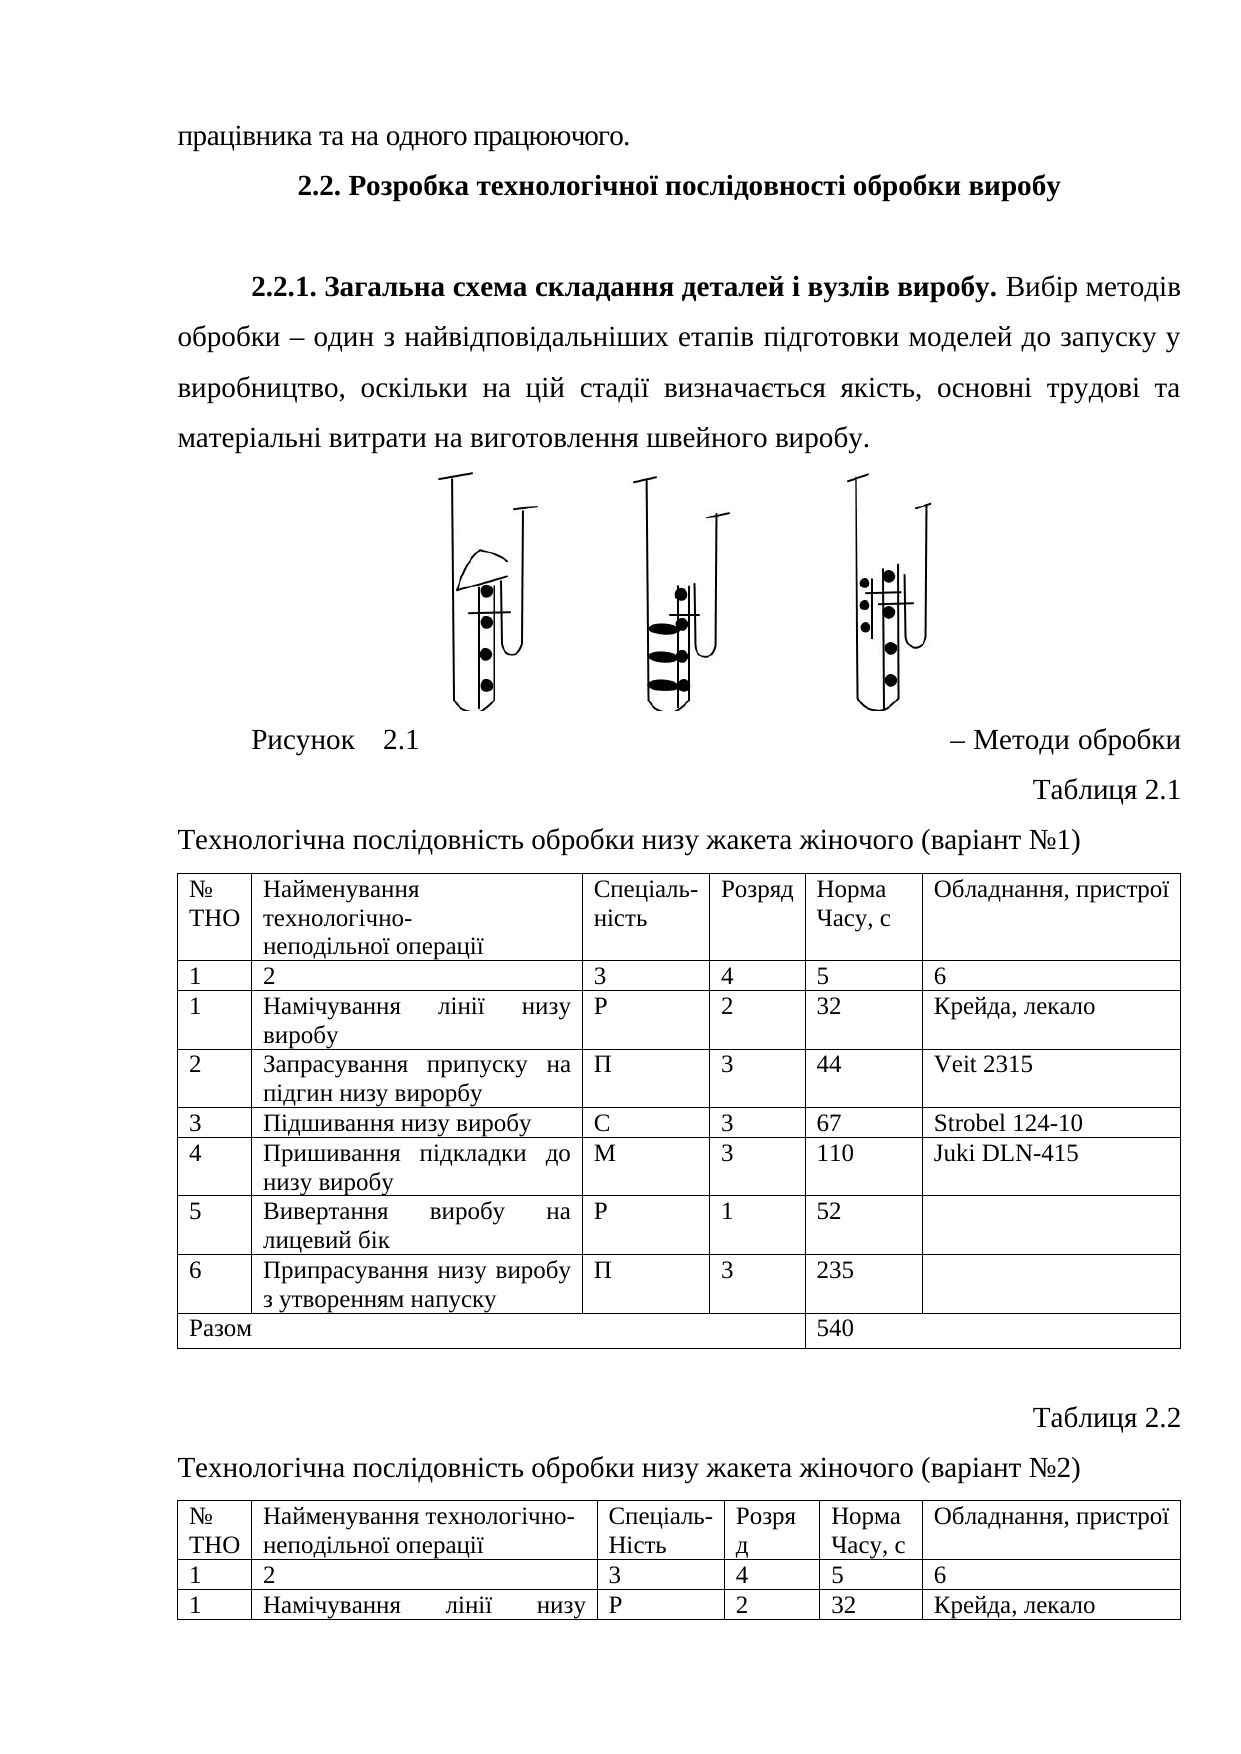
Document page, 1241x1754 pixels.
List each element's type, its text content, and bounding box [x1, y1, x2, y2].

table_header Найменування технологічно- неподільної операції [252, 1501, 597, 1559]
table_cell [923, 1196, 1180, 1254]
table_cell 4 [725, 1560, 819, 1589]
table_cell Разом [178, 1314, 805, 1348]
table_cell М [583, 1138, 709, 1195]
table_cell 235 [806, 1255, 922, 1312]
table_cell 2 [178, 1050, 251, 1107]
table_cell 4 [710, 961, 805, 990]
table_cell Вивертання виробу на лицевий бік [252, 1196, 582, 1254]
table_cell 52 [806, 1196, 922, 1254]
table_header № ТНО [178, 1501, 251, 1559]
table_cell Juki DLN-415 [923, 1138, 1180, 1195]
text Технологічна послідовність обробки низу жакета жіночого (варіант №1) [177, 822, 1181, 856]
table_header Обладнання, пристрої [923, 1501, 1180, 1559]
table_cell 3 [710, 1050, 805, 1107]
table_cell 3 [178, 1108, 251, 1137]
table_cell 32 [806, 991, 922, 1048]
table_cell П [583, 1050, 709, 1107]
table_cell Strobel 124-10 [923, 1108, 1180, 1137]
table_header № ТНО [178, 874, 251, 960]
table_cell 110 [806, 1138, 922, 1195]
table_header Найменування технологічно- неподільної операції [252, 874, 582, 960]
table_cell [923, 1255, 1180, 1312]
table_cell 44 [806, 1050, 922, 1107]
text 2.2.1. Загальна схема складання деталей і вузлів виробу. Вибір методів обробки – один з найвідповідальніших етапів підготовки моделей до запуску у виробництво, оскільки на цій стадії визначається якість, основні трудові та матеріальні витрати на виготовлення швейного виробу. [177, 269, 1181, 453]
table_cell Намічування лінії низу виробу [252, 991, 582, 1048]
table_cell Крейда, лекало [923, 1590, 1180, 1618]
table_cell 32 [820, 1590, 922, 1618]
table_cell Підшивання низу виробу [252, 1108, 582, 1137]
table_cell Запрасування припуску на підгин низу вирорбу [252, 1050, 582, 1107]
table_cell 4 [178, 1138, 251, 1195]
table_cell 3 [710, 1255, 805, 1312]
table_cell 1 [178, 961, 251, 990]
text Рисунок 2.1 – Методи обробки низу жакета жіночого [177, 722, 1181, 755]
table_header Спеціаль- ність [583, 874, 709, 960]
table_cell 2 [710, 991, 805, 1048]
text Таблиця 2.1 [177, 772, 1181, 806]
table_cell 6 [923, 961, 1180, 990]
picture [437, 472, 931, 710]
table_cell П [583, 1255, 709, 1312]
text Таблиця 2.2 [177, 1400, 1181, 1433]
table_header Розряд [725, 1501, 819, 1559]
text 2.2. Розробка технологічної послідовності обробки виробу [177, 168, 1181, 202]
table_cell 1 [710, 1196, 805, 1254]
table_cell Р [598, 1590, 724, 1618]
table_cell 2 [725, 1590, 819, 1618]
table_cell 540 [806, 1314, 1180, 1348]
table_header Норма Часу, с [806, 874, 922, 960]
table_cell 2 [252, 961, 582, 990]
text Технологічна послідовність обробки низу жакета жіночого (варіант №2) [177, 1450, 1181, 1483]
table_cell 5 [178, 1196, 251, 1254]
table_cell С [583, 1108, 709, 1137]
table_cell 2 [252, 1560, 597, 1589]
table_cell 67 [806, 1108, 922, 1137]
table_cell Veit 2315 [923, 1050, 1180, 1107]
table_cell 1 [178, 1590, 251, 1618]
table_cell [252, 1590, 597, 1618]
table_cell 6 [923, 1560, 1180, 1589]
table_cell Р [583, 1196, 709, 1254]
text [177, 118, 1181, 152]
table_cell 1 [178, 1560, 251, 1589]
table_cell Пришивання підкладки до низу виробу [252, 1138, 582, 1195]
table_cell 3 [710, 1138, 805, 1195]
table_cell 3 [710, 1108, 805, 1137]
table_cell Припрасування низу виробу з утворенням напуску [252, 1255, 582, 1312]
table_cell 1 [178, 991, 251, 1048]
table_cell 5 [806, 961, 922, 990]
table_header Обладнання, пристрої [923, 874, 1180, 960]
table_cell 5 [820, 1560, 922, 1589]
table_cell 6 [178, 1255, 251, 1312]
table_header Спеціаль- Ність [598, 1501, 724, 1559]
table_cell Крейда, лекало [923, 991, 1180, 1048]
table_cell 3 [583, 961, 709, 990]
table_header Норма Часу, с [820, 1501, 922, 1559]
table_header Розряд [710, 874, 805, 960]
table_cell 3 [598, 1560, 724, 1589]
table_cell Р [583, 991, 709, 1048]
